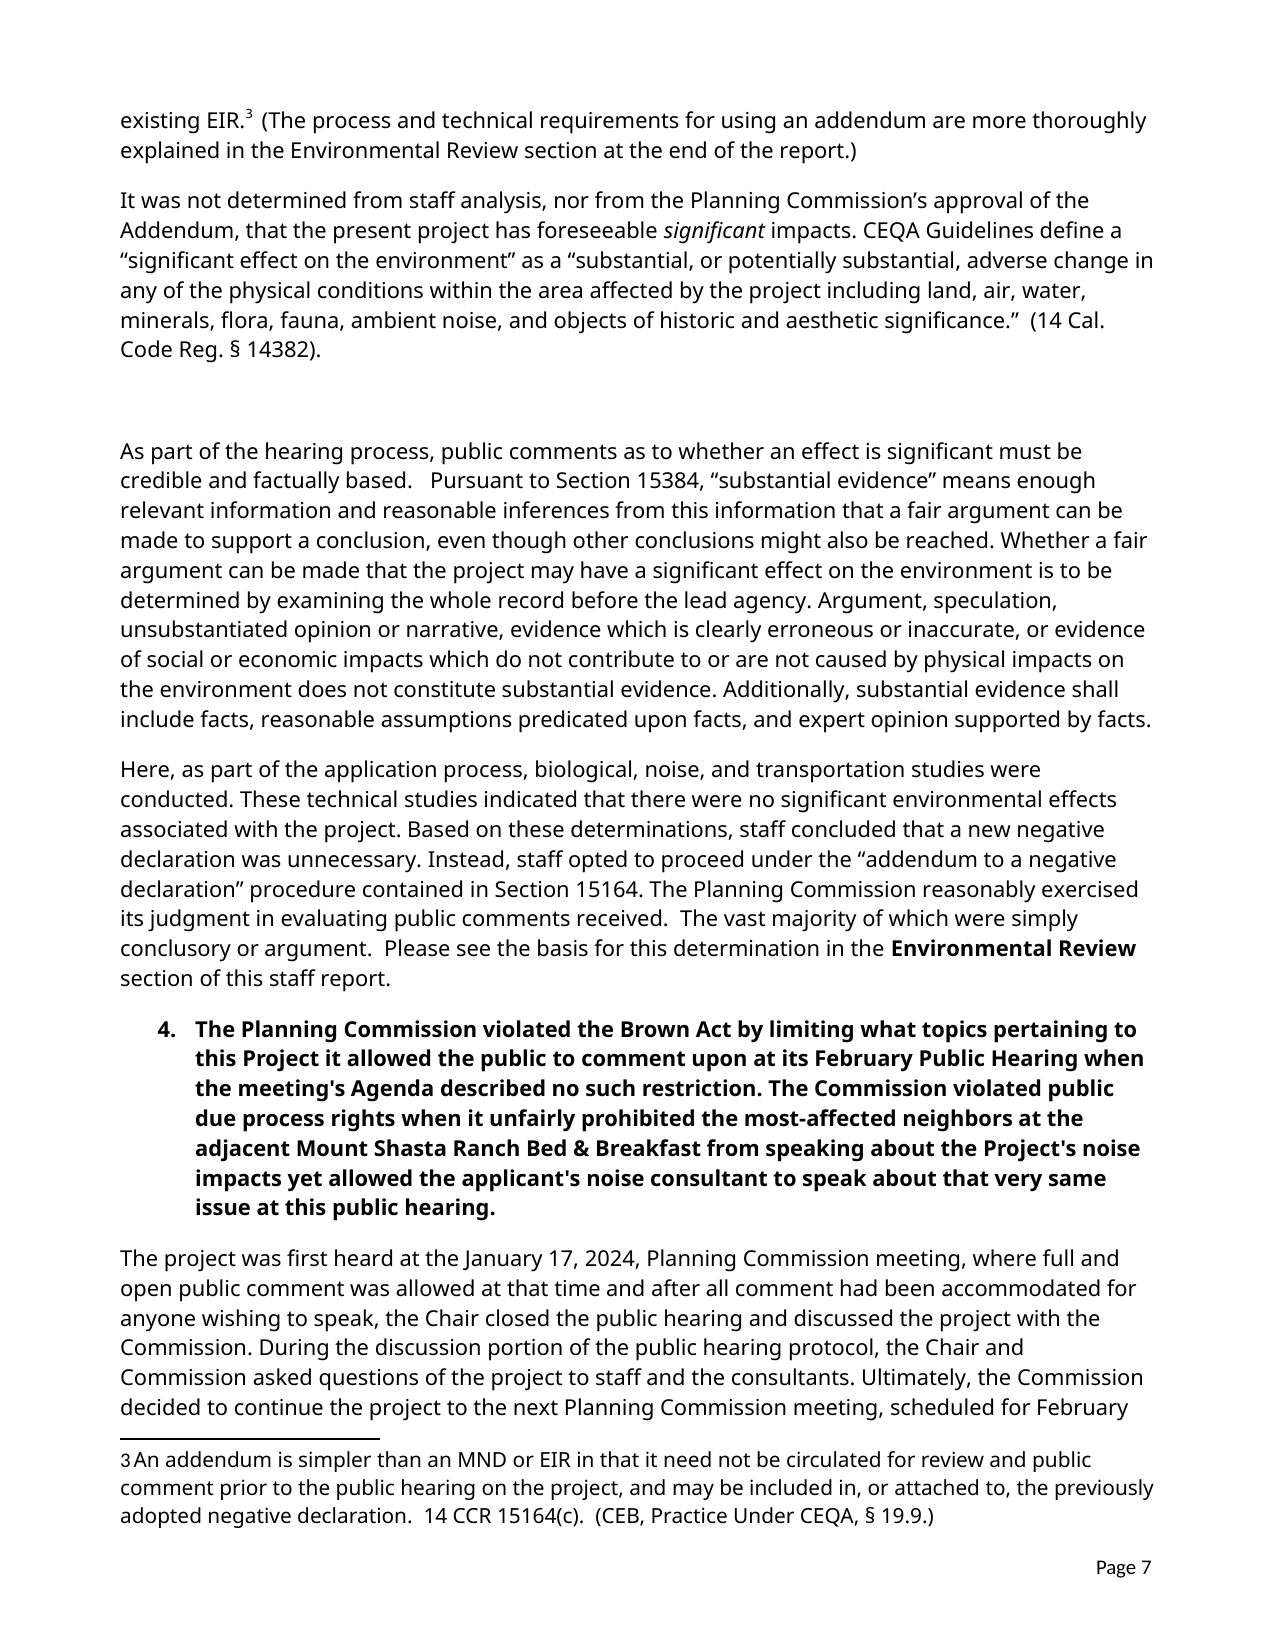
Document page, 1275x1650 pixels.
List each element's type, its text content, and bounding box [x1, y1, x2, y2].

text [120, 105, 1155, 164]
text Here, as part of the application process, biological, noise, and transportation studies were conducted. These technical studies indicated that there were no significant environmental effects associated with the project. Based on these determinations, staff concluded that a new negative declaration was unnecessary. Instead, staff opted to proceed under the “addendum to a negative declaration” procedure contained in Section 15164. The Planning Commission reasonably exercised its judgment in evaluating public comments received. The vast majority of which were simply conclusory or argument. Please see the basis for this determination in the Environmental Review section of this staff report. [120, 754, 1155, 993]
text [120, 1243, 1155, 1422]
text It was not determined from staff analysis, nor from the Planning Commission’s approval of the Addendum, that the present project has foreseeable significant impacts. CEQA Guidelines define a “significant effect on the environment” as a “substantial, or potentially substantial, adverse change in any of the physical conditions within the area affected by the project including land, air, water, minerals, flora, fauna, ambient noise, and objects of historic and aesthetic significance.” (14 Cal. Code Reg. § 14382). [120, 185, 1155, 364]
text As part of the hearing process, public comments as to whether an effect is significant must be credible and factually based. Pursuant to Section 15384, “substantial evidence” means enough relevant information and reasonable inferences from this information that a fair argument can be made to support a conclusion, even though other conclusions might also be reached. Whether a fair argument can be made that the project may have a significant effect on the environment is to be determined by examining the whole record before the lead agency. Argument, speculation, unsubstantiated opinion or narrative, evidence which is clearly erroneous or inaccurate, or evidence of social or economic impacts which do not contribute to or are not caused by physical impacts on the environment does not constitute substantial evidence. Additionally, substantial evidence shall include facts, reasonable assumptions predicated upon facts, and expert opinion supported by facts. [120, 436, 1155, 733]
list The Planning Commission violated the Brown Act by limiting what topics pertaining to this Project it allowed the public to comment upon at its February Public Hearing when the meeting's Agenda described no such restriction. The Commission violated public due process rights when it unfairly prohibited the most-affected neighbors at the adjacent Mount Shasta Ranch Bed & Breakfast from speaking about the Project's noise impacts yet allowed the applicant's noise consultant to speak about that very same issue at this public hearing. [157, 1013, 1155, 1222]
